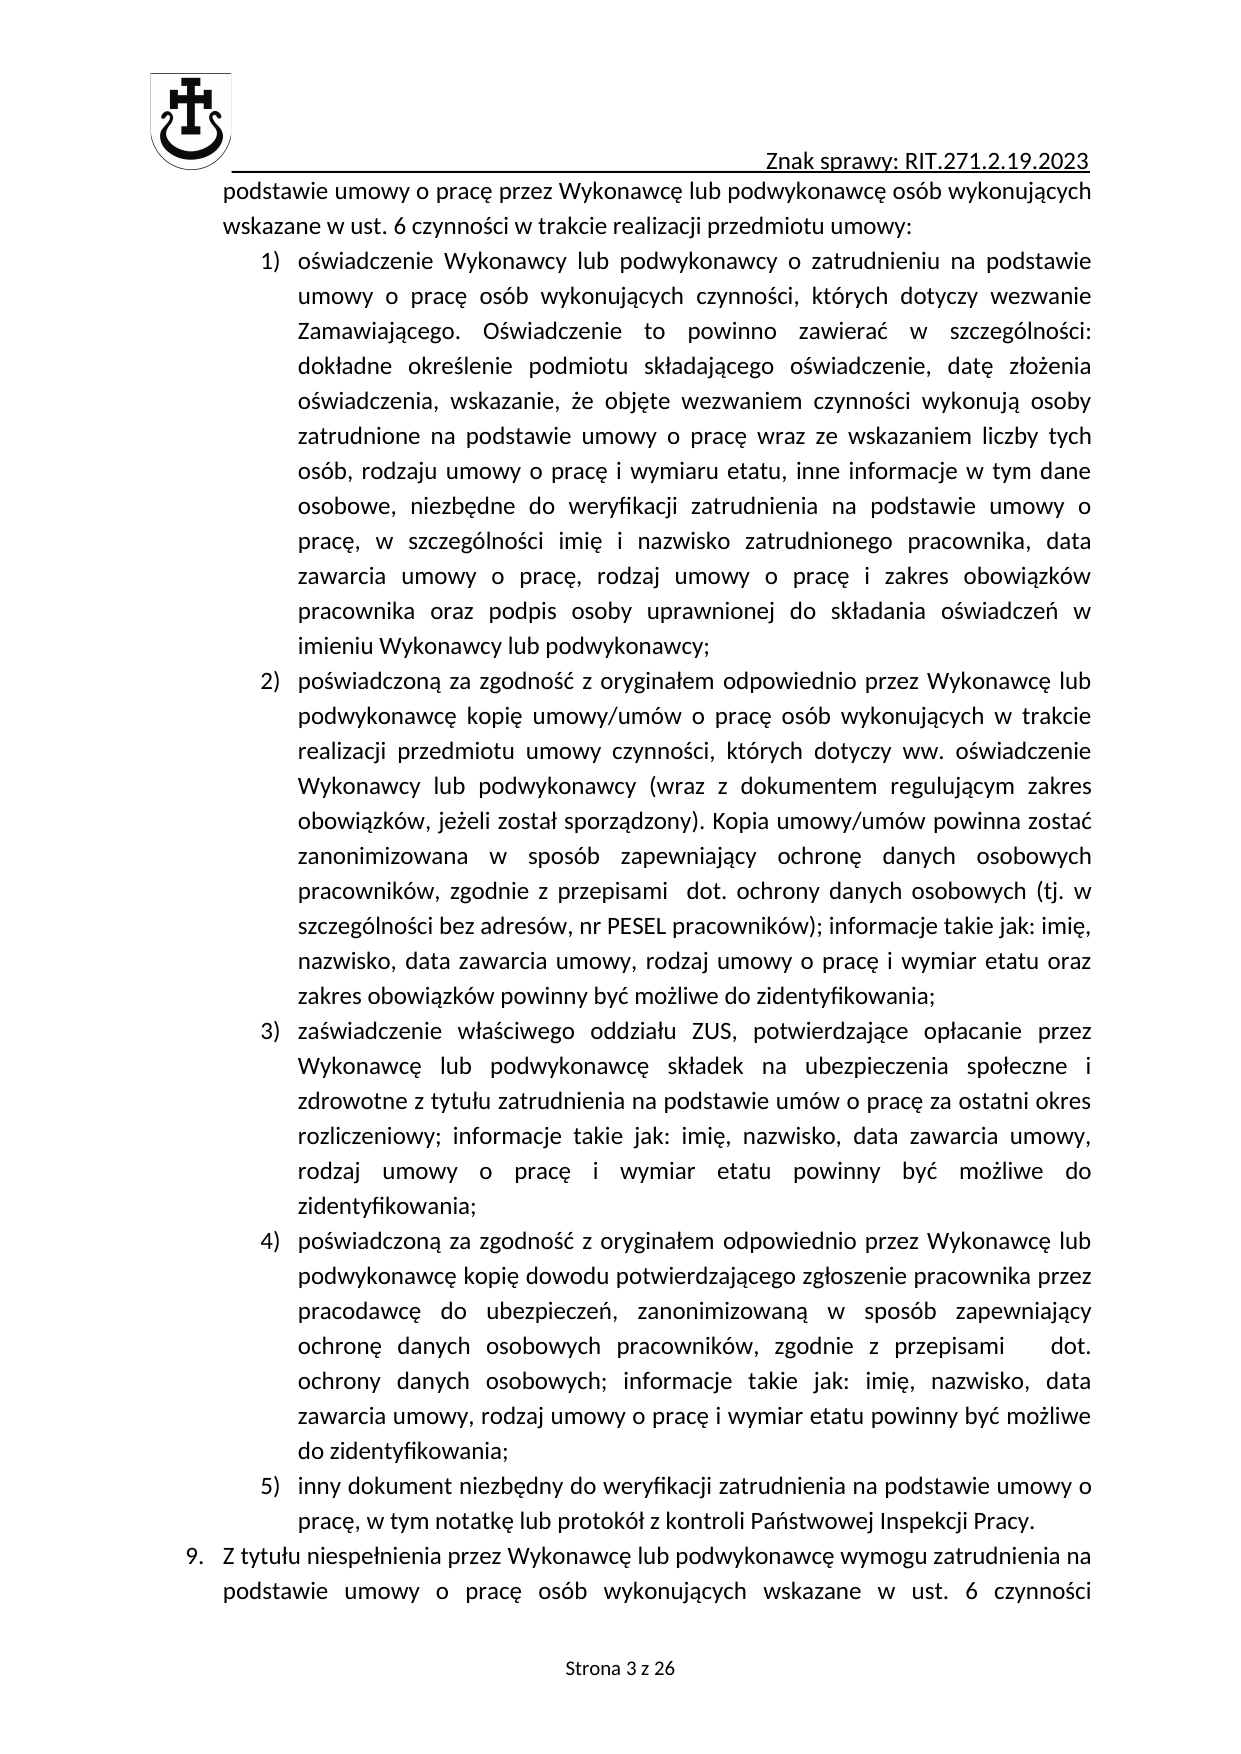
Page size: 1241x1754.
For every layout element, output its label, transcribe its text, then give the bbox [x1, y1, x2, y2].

list poświadczoną za zgodność z oryginałem odpowiednio przez Wykonawcę lub podwykonawcę kopię umowy/umów o pracę osób wykonujących w trakcie realizacji przedmiotu umowy czynności, których dotyczy ww. oświadczenie Wykonawcy lub podwykonawcy (wraz z dokumentem regulującym zakres obowiązków, jeżeli został sporządzony). Kopia umowy/umów powinna zostać zanonimizowana w sposób zapewniający ochronę danych osobowych pracowników, zgodnie z przepisami dot. ochrony danych osobowych (tj. w szczególności bez adresów, nr PESEL pracowników); informacje takie jak: imię, nazwisko, data zawarcia umowy, rodzaj umowy o pracę i wymiar etatu oraz zakres obowiązków powinny być możliwe do zidentyfikowania; [260, 665, 1093, 1011]
list zaświadczenie właściwego oddziału ZUS, potwierdzające opłacanie przez Wykonawcę lub podwykonawcę składek na ubezpieczenia społeczne i zdrowotne z tytułu zatrudnienia na podstawie umów o pracę za ostatni okres rozliczeniowy; informacje takie jak: imię, nazwisko, data zawarcia umowy, rodzaj umowy o pracę i wymiar etatu powinny być możliwe do zidentyfikowania; [260, 1015, 1093, 1221]
list poświadczoną za zgodność z oryginałem odpowiednio przez Wykonawcę lub podwykonawcę kopię dowodu potwierdzającego zgłoszenie pracownika przez pracodawcę do ubezpieczeń, zanonimizowaną w sposób zapewniający ochronę danych osobowych pracowników, zgodnie z przepisami dot. ochrony danych osobowych; informacje takie jak: imię, nazwisko, data zawarcia umowy, rodzaj umowy o pracę i wymiar etatu powinny być możliwe do zidentyfikowania; [260, 1225, 1093, 1466]
list oświadczenie Wykonawcy lub podwykonawcy o zatrudnieniu na podstawie umowy o pracę osób wykonujących czynności, których dotyczy wezwanie Zamawiającego. Oświadczenie to powinno zawierać w szczególności: dokładne określenie podmiotu składającego oświadczenie, datę złożenia oświadczenia, wskazanie, że objęte wezwaniem czynności wykonują osoby zatrudnione na podstawie umowy o pracę wraz ze wskazaniem liczby tych osób, rodzaju umowy o pracę i wymiaru etatu, inne informacje w tym dane osobowe, niezbędne do weryfikacji zatrudnienia na podstawie umowy o pracę, w szczególności imię i nazwisko zatrudnionego pracownika, data zawarcia umowy o pracę, rodzaj umowy o pracę i zakres obowiązków pracownika oraz podpis osoby uprawnionej do składania oświadczeń w imieniu Wykonawcy lub podwykonawcy; [260, 245, 1093, 661]
list inny dokument niezbędny do weryfikacji zatrudnienia na podstawie umowy o pracę, w tym notatkę lub protokół z kontroli Państwowej Inspekcji Pracy. [260, 1470, 1093, 1536]
picture [150, 73, 232, 170]
